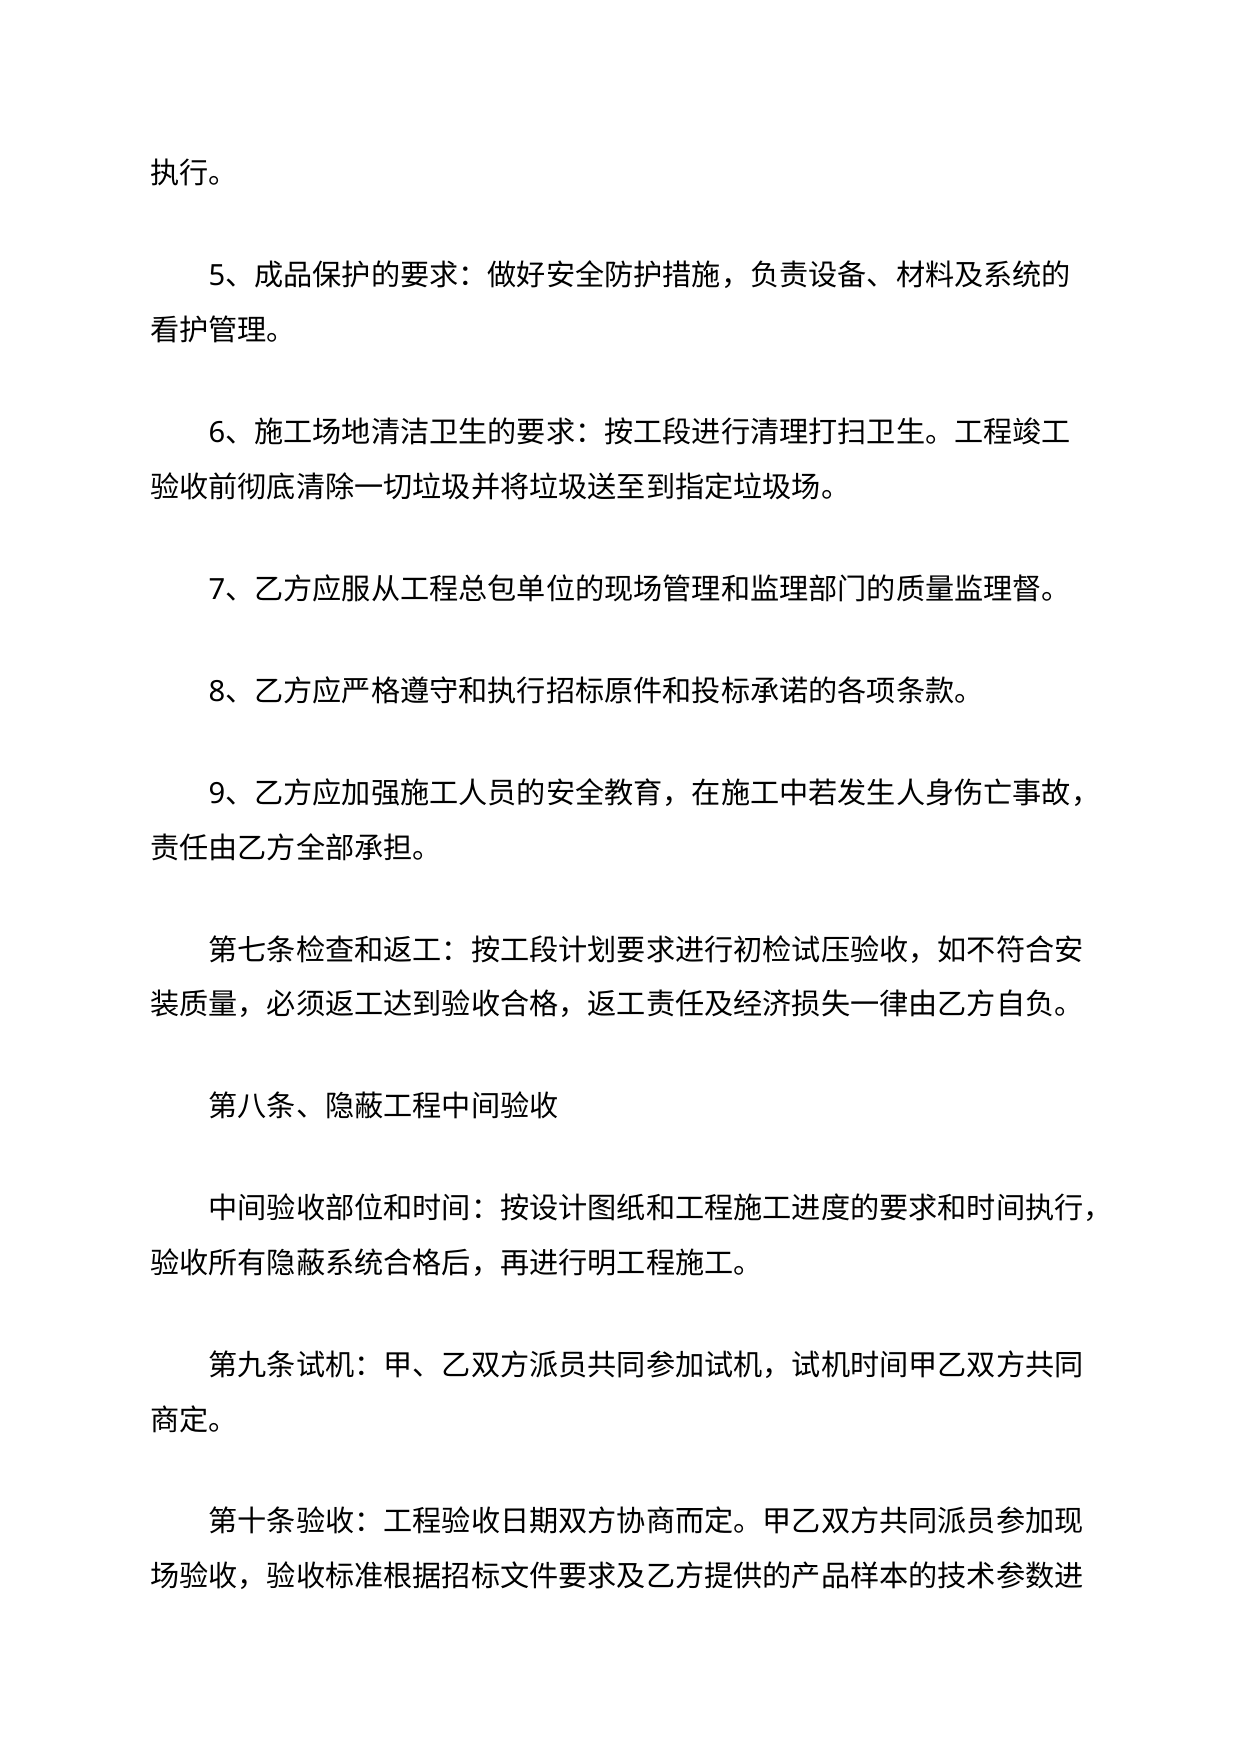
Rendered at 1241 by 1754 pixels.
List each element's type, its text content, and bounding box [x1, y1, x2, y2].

text 第九条试机：甲、乙双方派员共同参加试机，试机时间甲乙双方共同商定。 [150, 1341, 1090, 1438]
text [150, 1498, 1090, 1595]
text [150, 150, 1090, 192]
text 5、成品保护的要求：做好安全防护措施，负责设备、材料及系统的看护管理。 [150, 252, 1090, 349]
text 8、乙方应严格遵守和执行招标原件和投标承诺的各项条款。 [150, 667, 1090, 710]
text 7、乙方应服从工程总包单位的现场管理和监理部门的质量监理督。 [150, 565, 1090, 608]
text 第八条、隐蔽工程中间验收 [150, 1083, 1090, 1125]
text 中间验收部位和时间：按设计图纸和工程施工进度的要求和时间执行，验收所有隐蔽系统合格后，再进行明工程施工。 [150, 1184, 1090, 1282]
text 9、乙方应加强施工人员的安全教育，在施工中若发生人身伤亡事故，责任由乙方全部承担。 [150, 769, 1090, 867]
text 6、施工场地清洁卫生的要求：按工段进行清理打扫卫生。工程竣工验收前彻底清除一切垃圾并将垃圾送至到指定垃圾场。 [150, 408, 1090, 506]
text 第七条检查和返工：按工段计划要求进行初检试压验收，如不符合安装质量，必须返工达到验收合格，返工责任及经济损失一律由乙方自负。 [150, 926, 1090, 1023]
